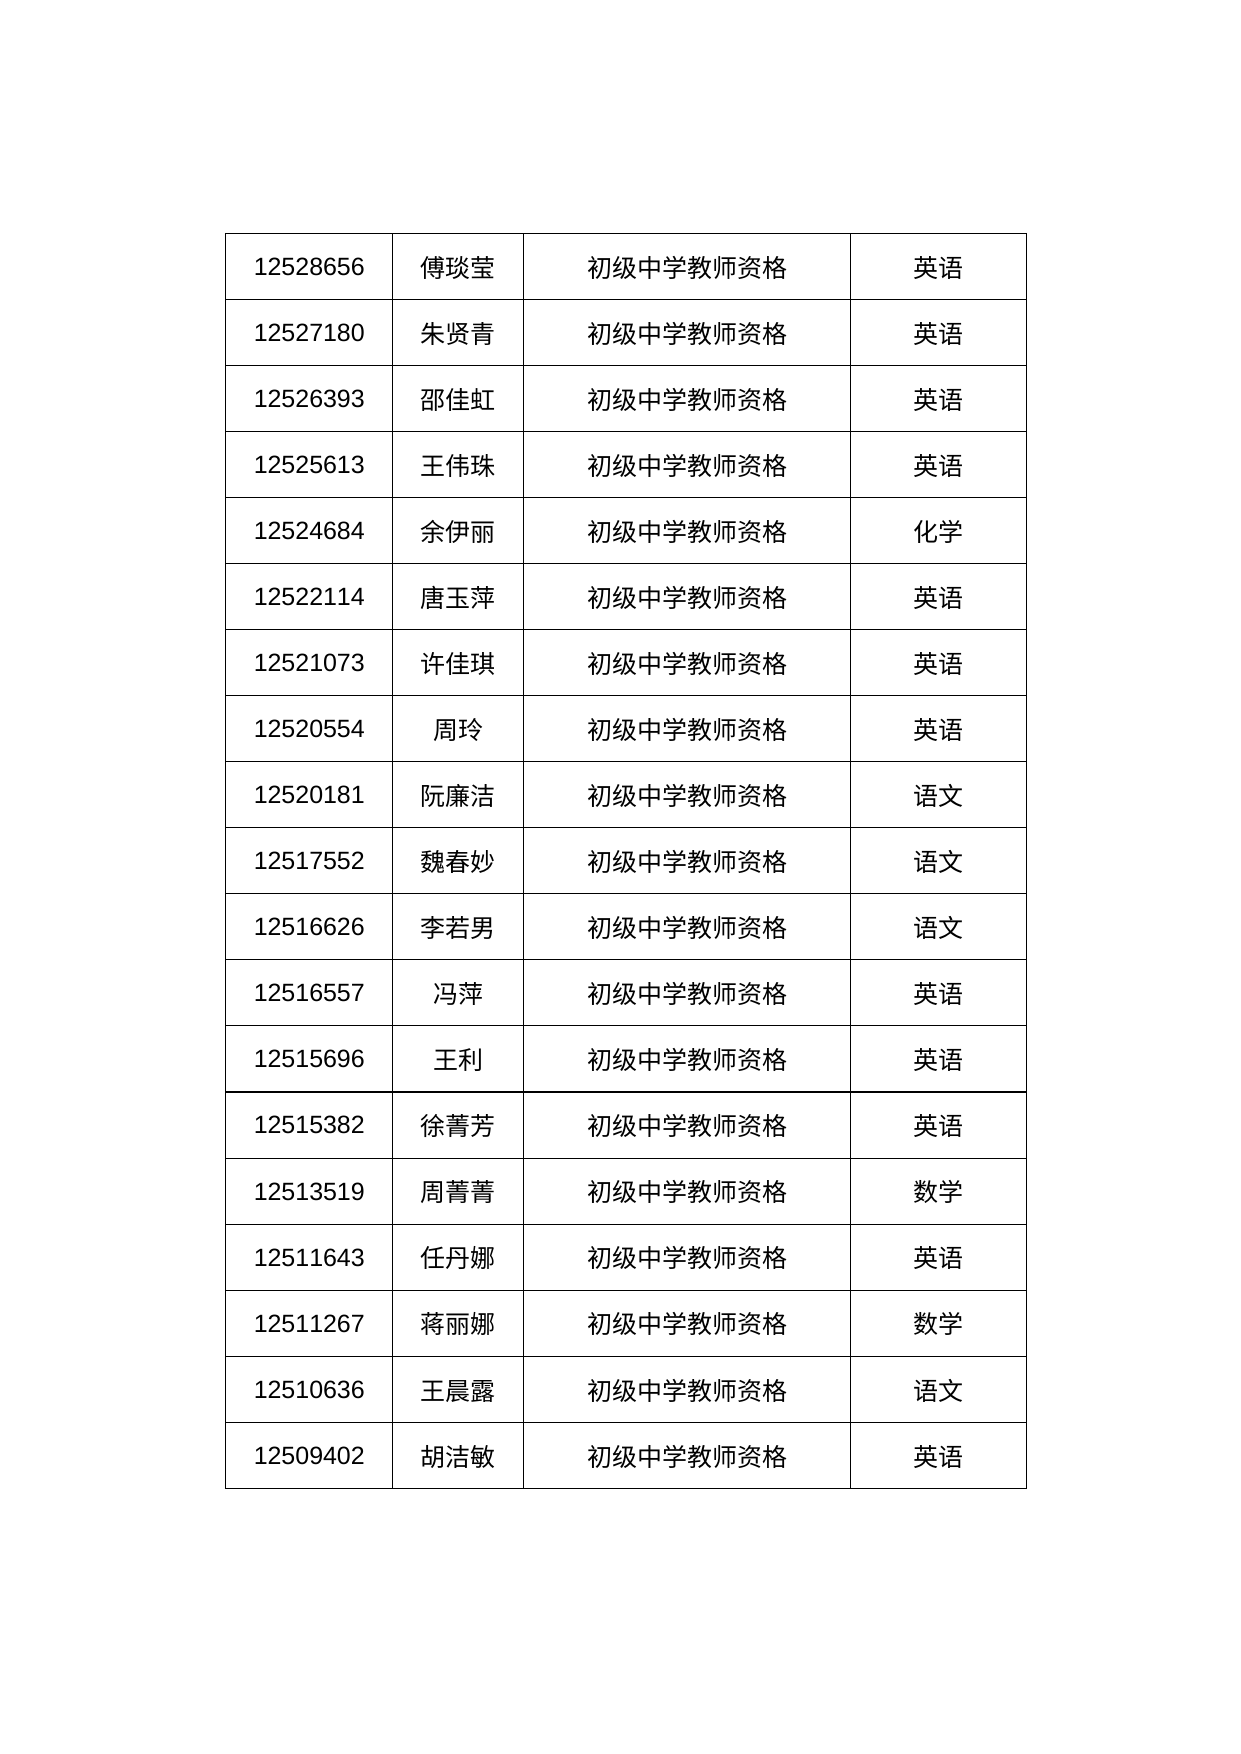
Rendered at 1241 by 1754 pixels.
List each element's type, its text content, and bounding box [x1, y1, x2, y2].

table_cell 初级中学教师资格 [524, 1291, 850, 1356]
table_cell 初级中学教师资格 [524, 564, 850, 629]
table_cell 初级中学教师资格 [524, 828, 850, 893]
table_cell 英语 [851, 234, 1026, 299]
table_cell 初级中学教师资格 [524, 696, 850, 761]
table_cell 语文 [851, 762, 1026, 827]
table_cell 12515696 [226, 1026, 392, 1091]
table_cell 周玲 [393, 696, 523, 761]
table_cell 朱贤青 [393, 300, 523, 365]
table_cell 唐玉萍 [393, 564, 523, 629]
table_cell 数学 [851, 1159, 1026, 1223]
table_cell 初级中学教师资格 [524, 498, 850, 563]
table_cell 初级中学教师资格 [524, 300, 850, 365]
table_cell 李若男 [393, 894, 523, 959]
table_cell 蒋丽娜 [393, 1291, 523, 1356]
table_cell 12525613 [226, 432, 392, 497]
table_cell 初级中学教师资格 [524, 1357, 850, 1422]
table_cell 英语 [851, 1026, 1026, 1091]
table_cell 英语 [851, 630, 1026, 695]
table_cell 余伊丽 [393, 498, 523, 563]
table_cell 英语 [851, 432, 1026, 497]
table_cell 傅琰莹 [393, 234, 523, 299]
table_cell 王伟珠 [393, 432, 523, 497]
table_cell 语文 [851, 828, 1026, 893]
table_cell 周菁菁 [393, 1159, 523, 1223]
table_cell 魏春妙 [393, 828, 523, 893]
table_cell 王晨露 [393, 1357, 523, 1422]
table_cell 英语 [851, 1093, 1026, 1157]
table_cell 12526393 [226, 366, 392, 431]
table_cell 12527180 [226, 300, 392, 365]
table_cell 初级中学教师资格 [524, 1225, 850, 1289]
table_cell 英语 [851, 366, 1026, 431]
table_cell 12517552 [226, 828, 392, 893]
table_cell 英语 [851, 300, 1026, 365]
table_cell 数学 [851, 1291, 1026, 1356]
table_cell 胡洁敏 [393, 1423, 523, 1488]
table_cell 初级中学教师资格 [524, 1423, 850, 1488]
table_cell 初级中学教师资格 [524, 960, 850, 1025]
table_cell 王利 [393, 1026, 523, 1091]
table_cell 12520554 [226, 696, 392, 761]
table_cell 许佳琪 [393, 630, 523, 695]
table_cell 12520181 [226, 762, 392, 827]
table_cell 英语 [851, 696, 1026, 761]
table_cell 12509402 [226, 1423, 392, 1488]
table_cell 12528656 [226, 234, 392, 299]
table_cell 12511267 [226, 1291, 392, 1356]
table_cell 12516557 [226, 960, 392, 1025]
table_cell 英语 [851, 960, 1026, 1025]
table_cell 12513519 [226, 1159, 392, 1223]
table_cell 12524684 [226, 498, 392, 563]
table_cell 初级中学教师资格 [524, 1159, 850, 1223]
table_cell 初级中学教师资格 [524, 1093, 850, 1157]
table_cell 初级中学教师资格 [524, 762, 850, 827]
table_cell 化学 [851, 498, 1026, 563]
table_cell 徐菁芳 [393, 1093, 523, 1157]
table_cell 初级中学教师资格 [524, 1026, 850, 1091]
table_cell 阮廉洁 [393, 762, 523, 827]
table_cell 初级中学教师资格 [524, 894, 850, 959]
table_cell 任丹娜 [393, 1225, 523, 1289]
table_cell 初级中学教师资格 [524, 234, 850, 299]
table_cell 英语 [851, 564, 1026, 629]
table_cell 初级中学教师资格 [524, 630, 850, 695]
table_cell 语文 [851, 894, 1026, 959]
table_cell 邵佳虹 [393, 366, 523, 431]
table_cell 英语 [851, 1225, 1026, 1289]
table_cell 12522114 [226, 564, 392, 629]
table_cell 12516626 [226, 894, 392, 959]
table_cell 12521073 [226, 630, 392, 695]
table_cell 12510636 [226, 1357, 392, 1422]
table_cell 冯萍 [393, 960, 523, 1025]
table_cell 初级中学教师资格 [524, 432, 850, 497]
table_cell 语文 [851, 1357, 1026, 1422]
table_cell 12515382 [226, 1093, 392, 1157]
table_cell 英语 [851, 1423, 1026, 1488]
table_cell 12511643 [226, 1225, 392, 1289]
table_cell 初级中学教师资格 [524, 366, 850, 431]
